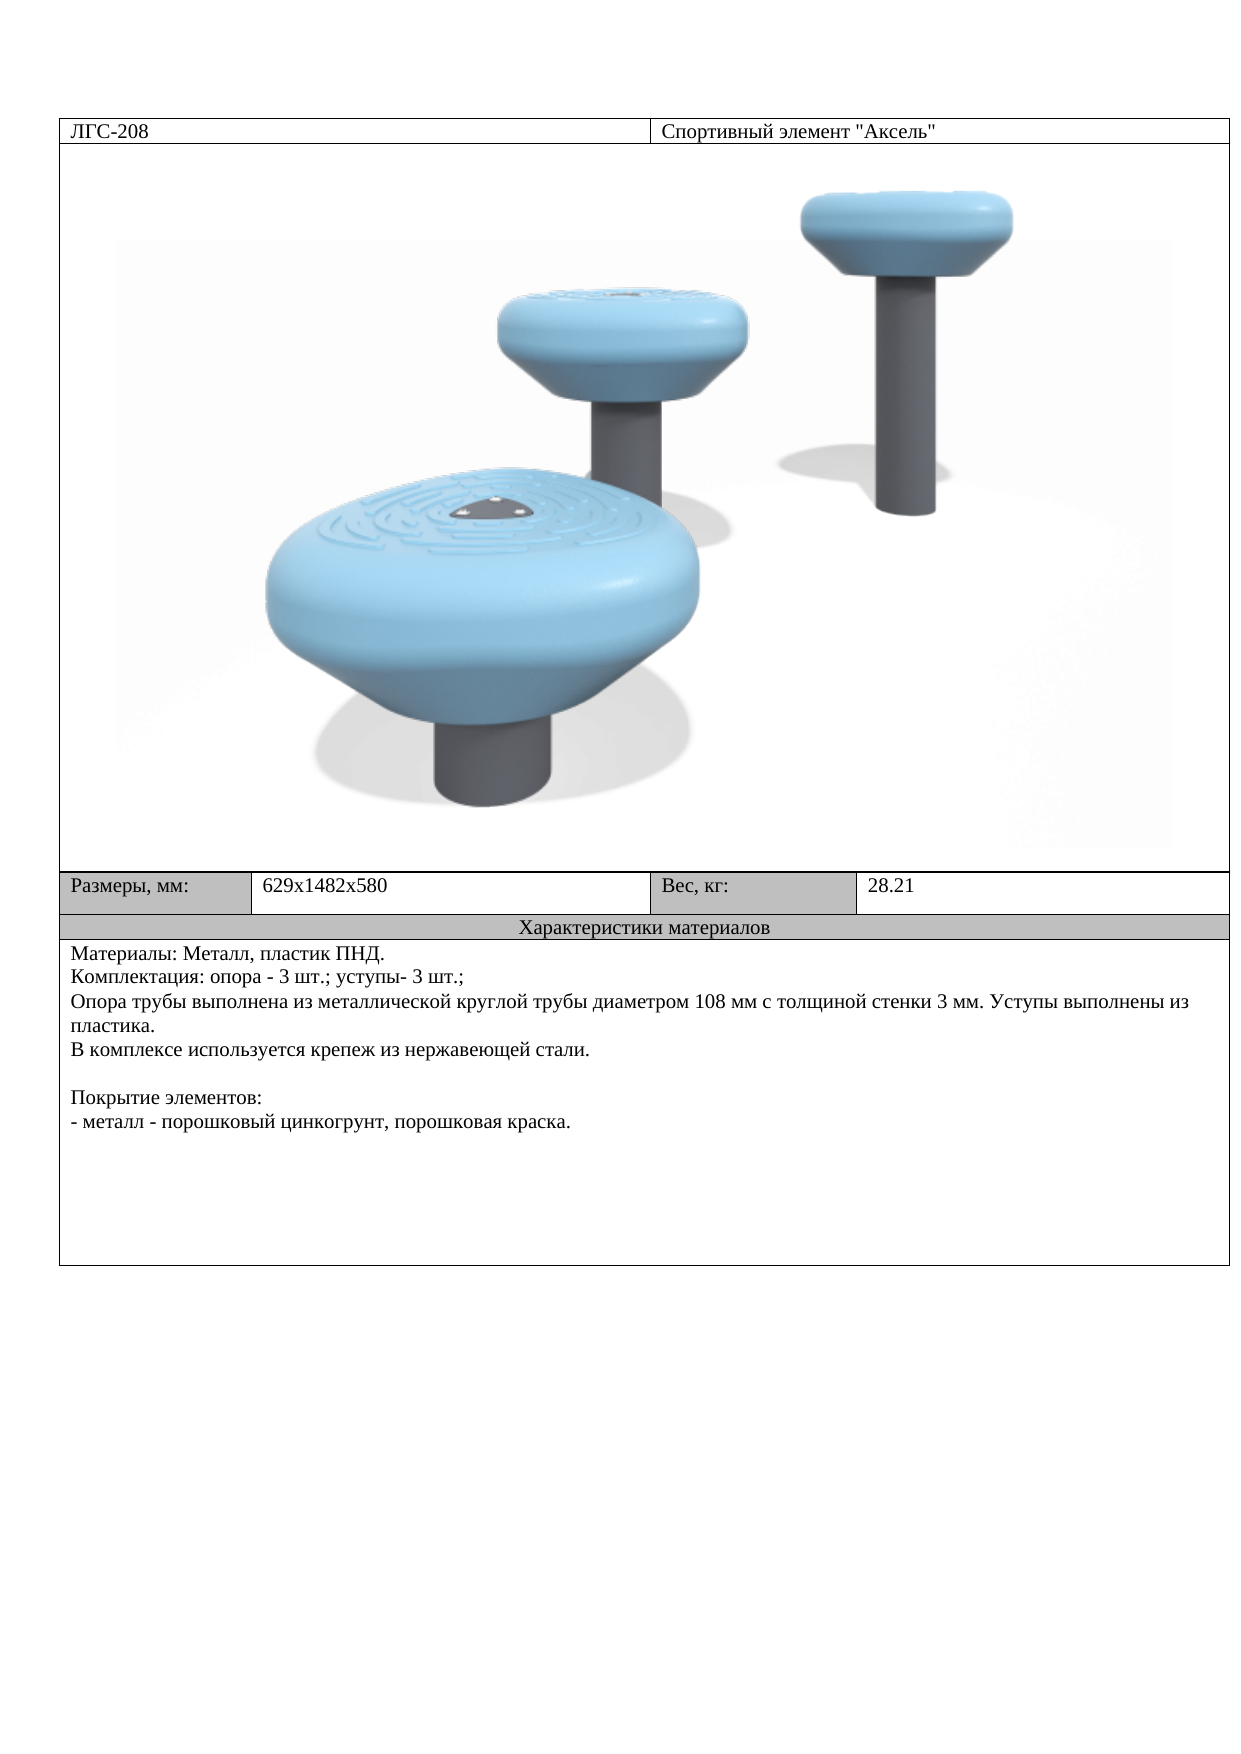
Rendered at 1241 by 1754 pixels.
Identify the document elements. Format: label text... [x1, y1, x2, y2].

picture [116, 144, 1172, 848]
table_header ЛГС-208 [60, 119, 650, 143]
table_cell Размеры, мм: [60, 873, 251, 914]
table_cell [60, 144, 1229, 871]
table_cell 629x1482x580 [252, 873, 650, 914]
table_cell Материалы: Металл, пластик ПНД. Комплектация: опора - 3 шт.; уступы- 3 шт.; Опора трубы выполнена из металлической круглой трубы диаметром 108 мм с толщиной стенки 3 мм. Уступы выполнены из пластика. В комплексе используется крепеж из нержавеющей стали. Покрытие элементов: - металл - порошковый цинкогрунт, порошковая краска. [60, 940, 1229, 1264]
table_header Спортивный элемент "Аксель" [651, 119, 1229, 143]
table_cell Характеристики материалов [60, 915, 1229, 939]
table_cell Вес, кг: [651, 873, 856, 914]
table_cell 28.21 [857, 873, 1229, 914]
